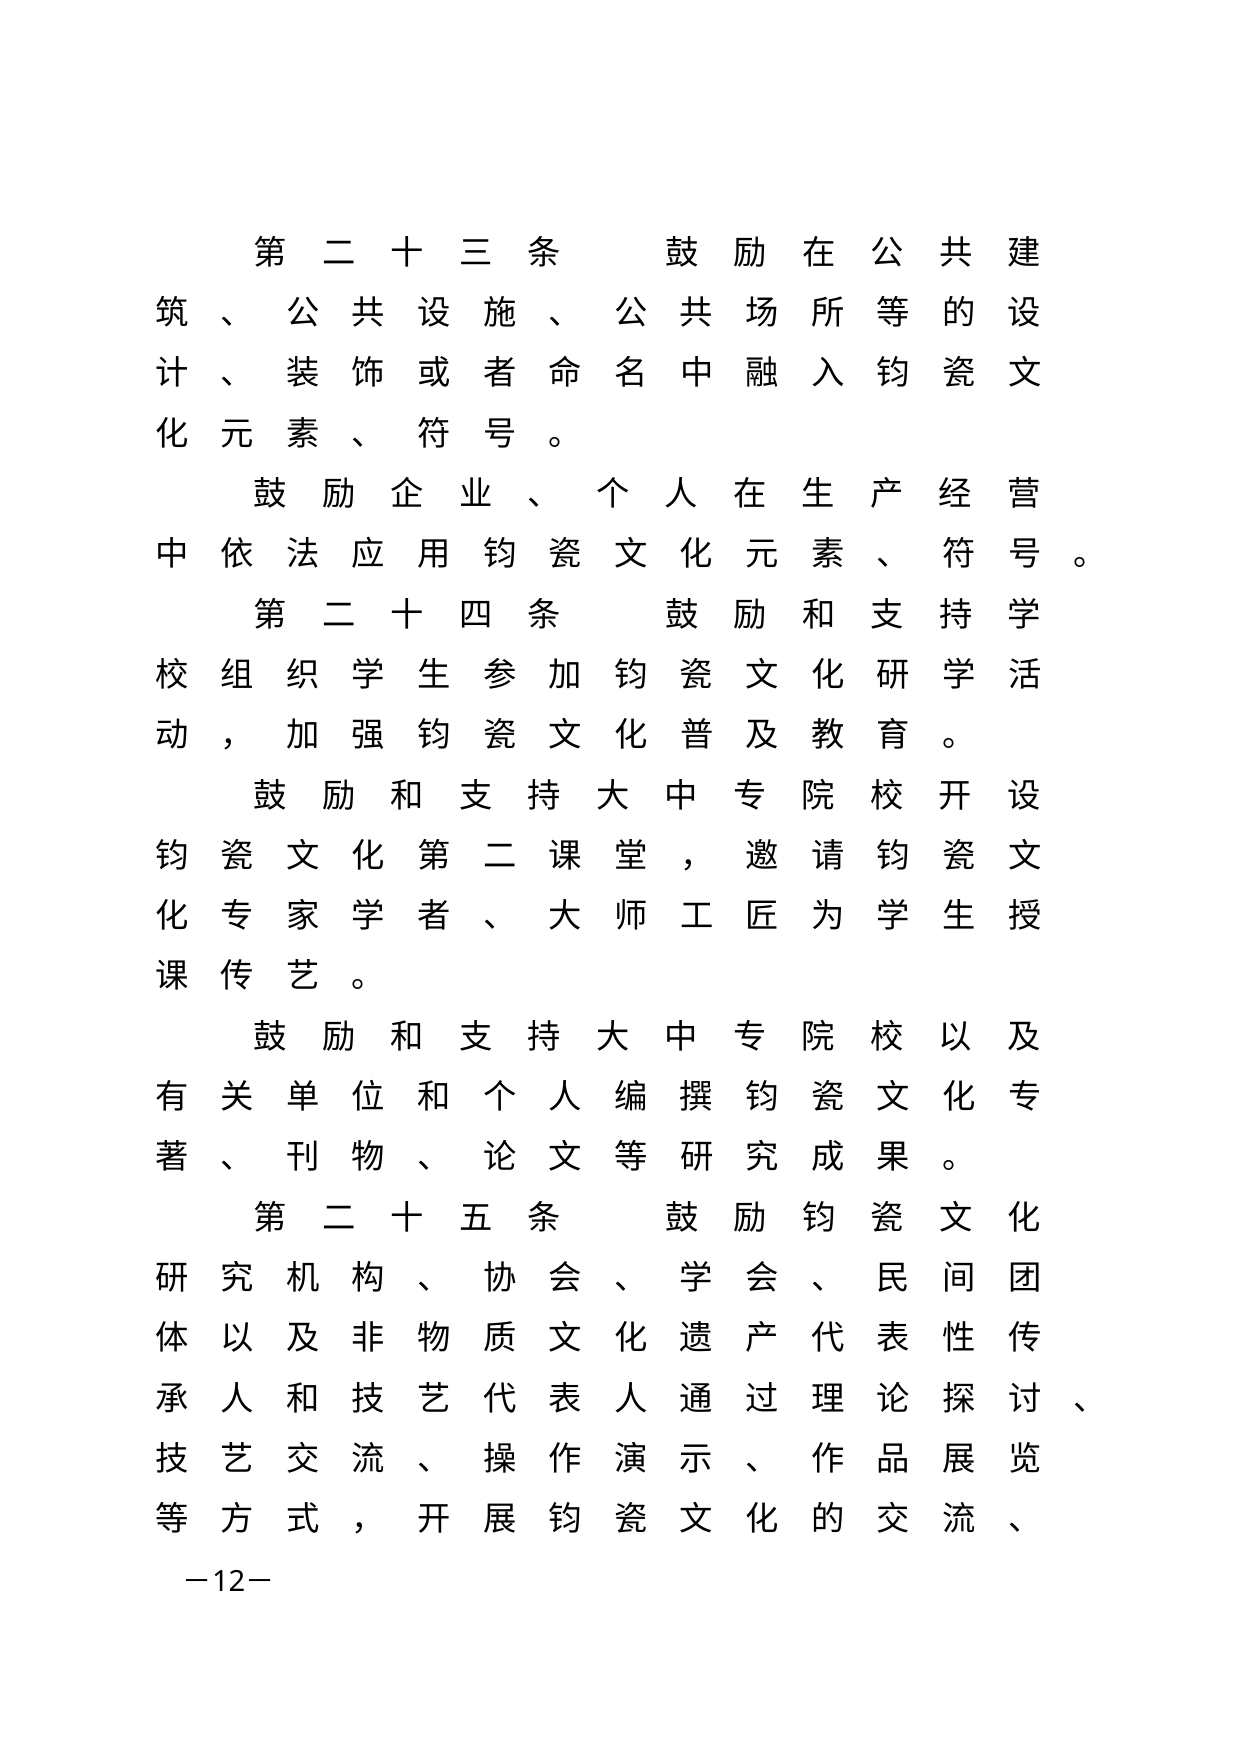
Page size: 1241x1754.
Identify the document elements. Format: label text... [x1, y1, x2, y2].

text 鼓励和支持大中专院校以及有关单位和个人编撰钧瓷文化专著、刊物、论文等研究成果。 [155, 1003, 1073, 1184]
text 第二十三条 鼓励在公共建筑、公共设施、公共场所等的设计、装饰或者命名中融入钧瓷文化元素、符号。 [155, 219, 1073, 461]
text 鼓励和支持大中专院校开设钧瓷文化第二课堂，邀请钧瓷文化专家学者、大师工匠为学生授课传艺。 [155, 762, 1073, 1003]
text 鼓励企业、个人在生产经营中依法应用钧瓷文化元素、符号。 [155, 461, 1073, 581]
text 第二十五条 鼓励钧瓷文化研究机构、协会、学会、民间团体以及非物质文化遗产代表性传承人和技艺代表人通过理论探讨、技艺交流、操作演示、作品展览等方式，开展钧瓷文化的交流、合作与传播。 [155, 1184, 1073, 1546]
text 第二十四条 鼓励和支持学校组织学生参加钧瓷文化研学活动，加强钧瓷文化普及教育。 [155, 581, 1073, 762]
